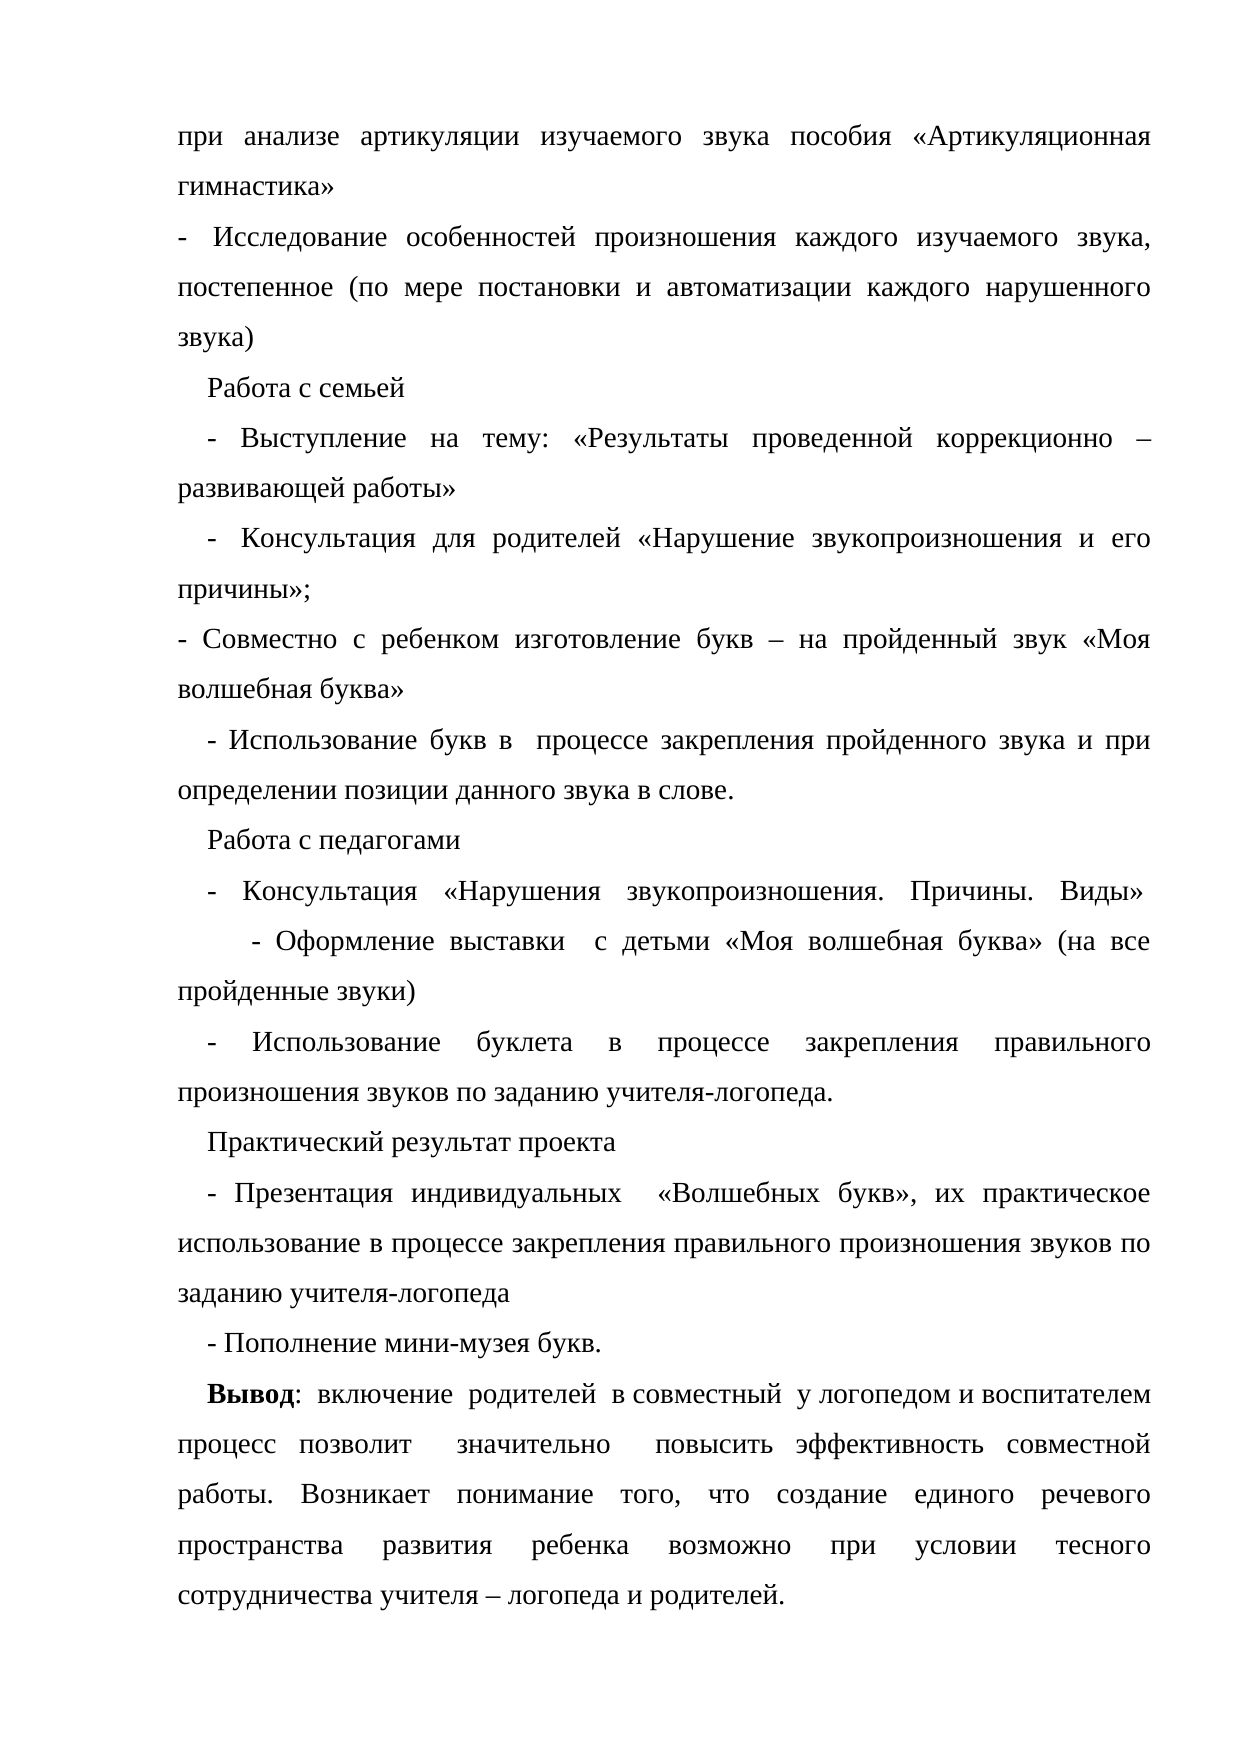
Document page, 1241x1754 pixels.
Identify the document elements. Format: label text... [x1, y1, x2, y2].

text Работа с семьей [177, 370, 1152, 403]
text - Использование букв в процессе закрепления пройденного звука и при определении позиции данного звука в слове. [177, 722, 1152, 806]
text Работа с педагогами [177, 822, 1152, 856]
text Вывод: включение родителей в совместный у логопедом и воспитателем процесс позволит значительно повысить эффективность совместной работы. Возникает понимание того, что создание единого речевого пространства развития ребенка возможно при условии тесного сотрудничества учителя – логопеда и родителей. [177, 1376, 1152, 1611]
text - Выступление на тему: «Результаты проведенной коррекционно – развивающей работы» [177, 420, 1152, 504]
text Практический результат проекта [177, 1124, 1152, 1158]
text - Консультация для родителей «Нарушение звукопроизношения и его причины»; - Совместно с ребенком изготовление букв – на пройденный звук «Моя волшебная буква» [177, 521, 1152, 705]
text - Консультация «Нарушения звукопроизношения. Причины. Виды» - Оформление выставки с детьми «Моя волшебная буква» (на все пройденные звуки) [177, 873, 1152, 1007]
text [177, 118, 1152, 353]
text - Пополнение мини-музея букв. [177, 1326, 1152, 1359]
text - Презентация индивидуальных «Волшебных букв», их практическое использование в процессе закрепления правильного произношения звуков по заданию учителя-логопеда [177, 1175, 1152, 1309]
text - Использование буклета в процессе закрепления правильного произношения звуков по заданию учителя-логопеда. [177, 1024, 1152, 1108]
